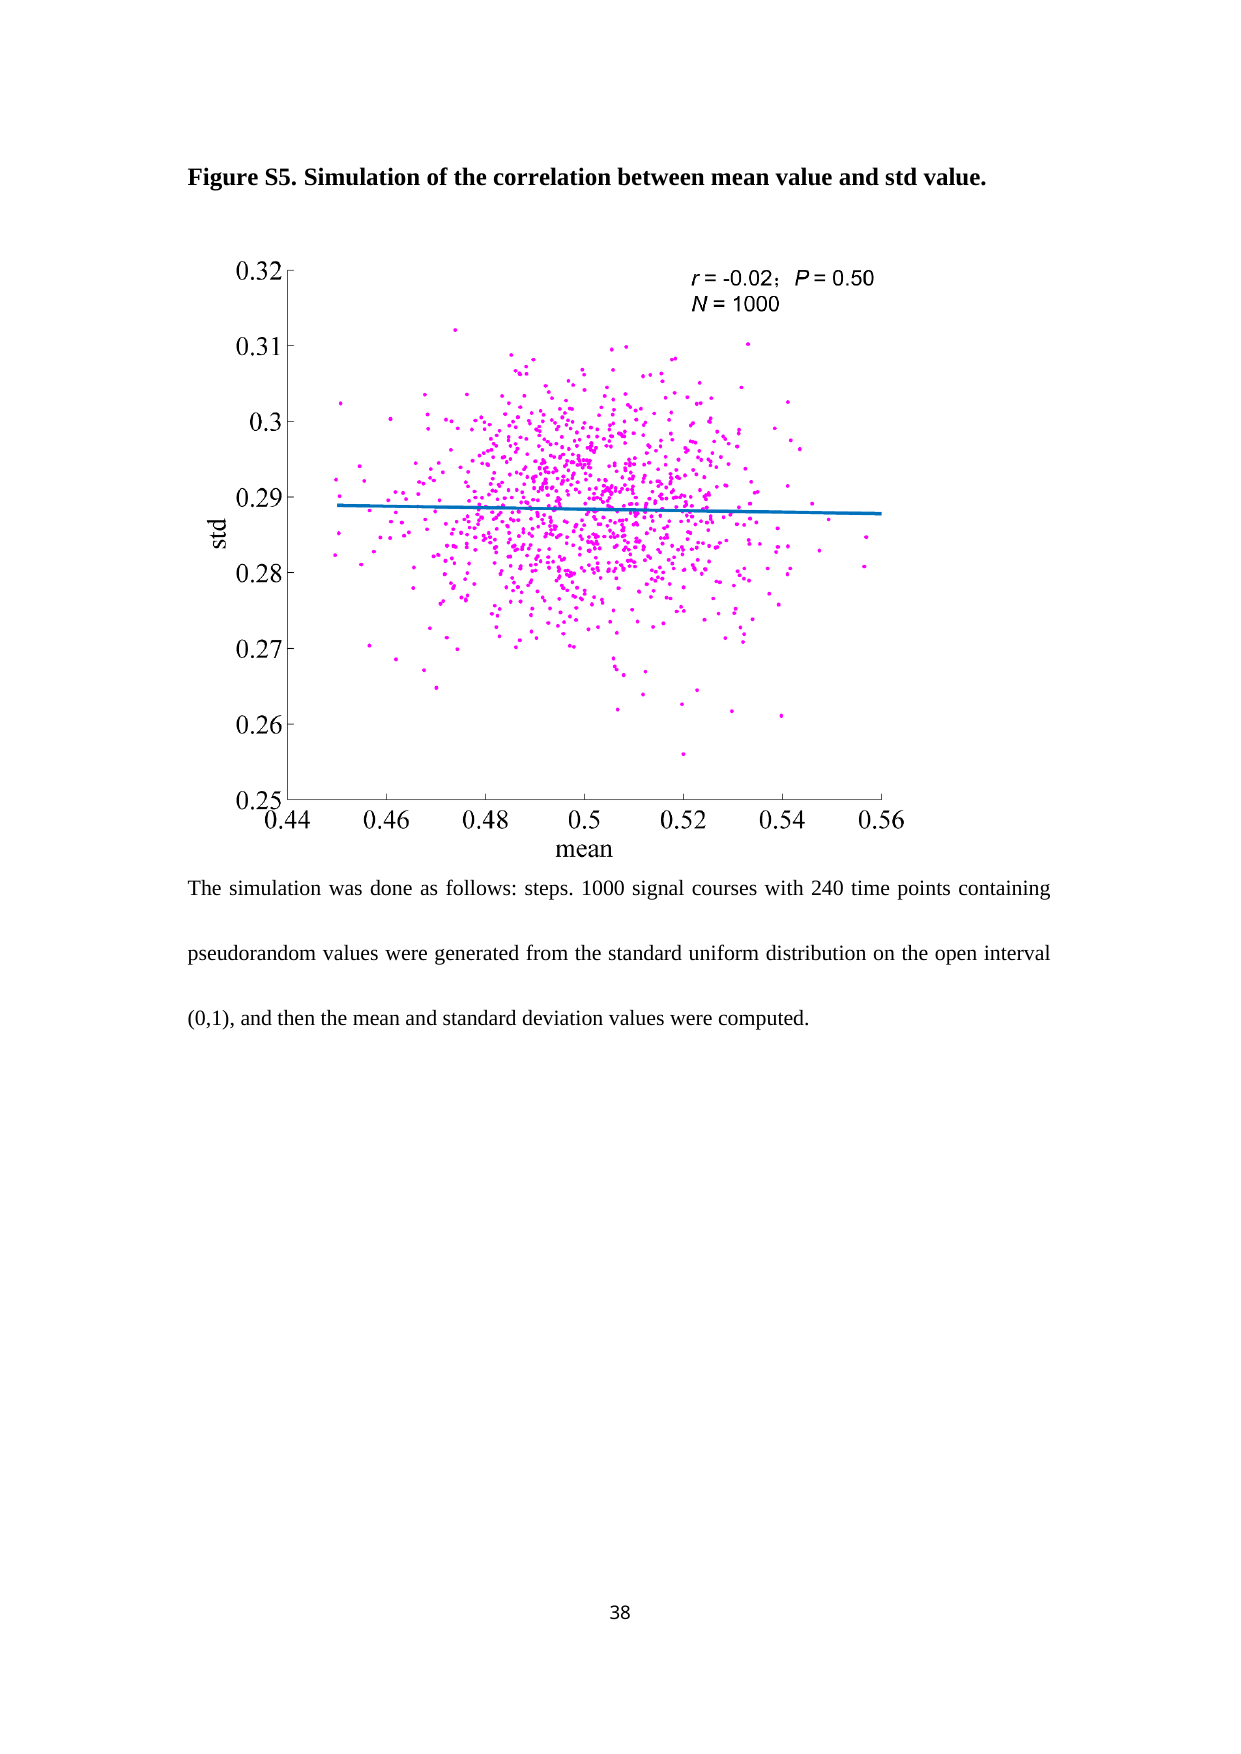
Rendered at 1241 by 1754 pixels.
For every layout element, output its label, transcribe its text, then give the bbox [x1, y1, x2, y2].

picture [187, 221, 1053, 871]
text The simulation was done as follows: steps. 1000 signal courses with 240 time points containing pseudorandom values were generated from the standard uniform distribution on the open interval (0,1), and then the mean and standard deviation values were computed. [187, 871, 1053, 1033]
text Figure S5. Simulation of the correlation between mean value and std value. [187, 160, 1053, 192]
